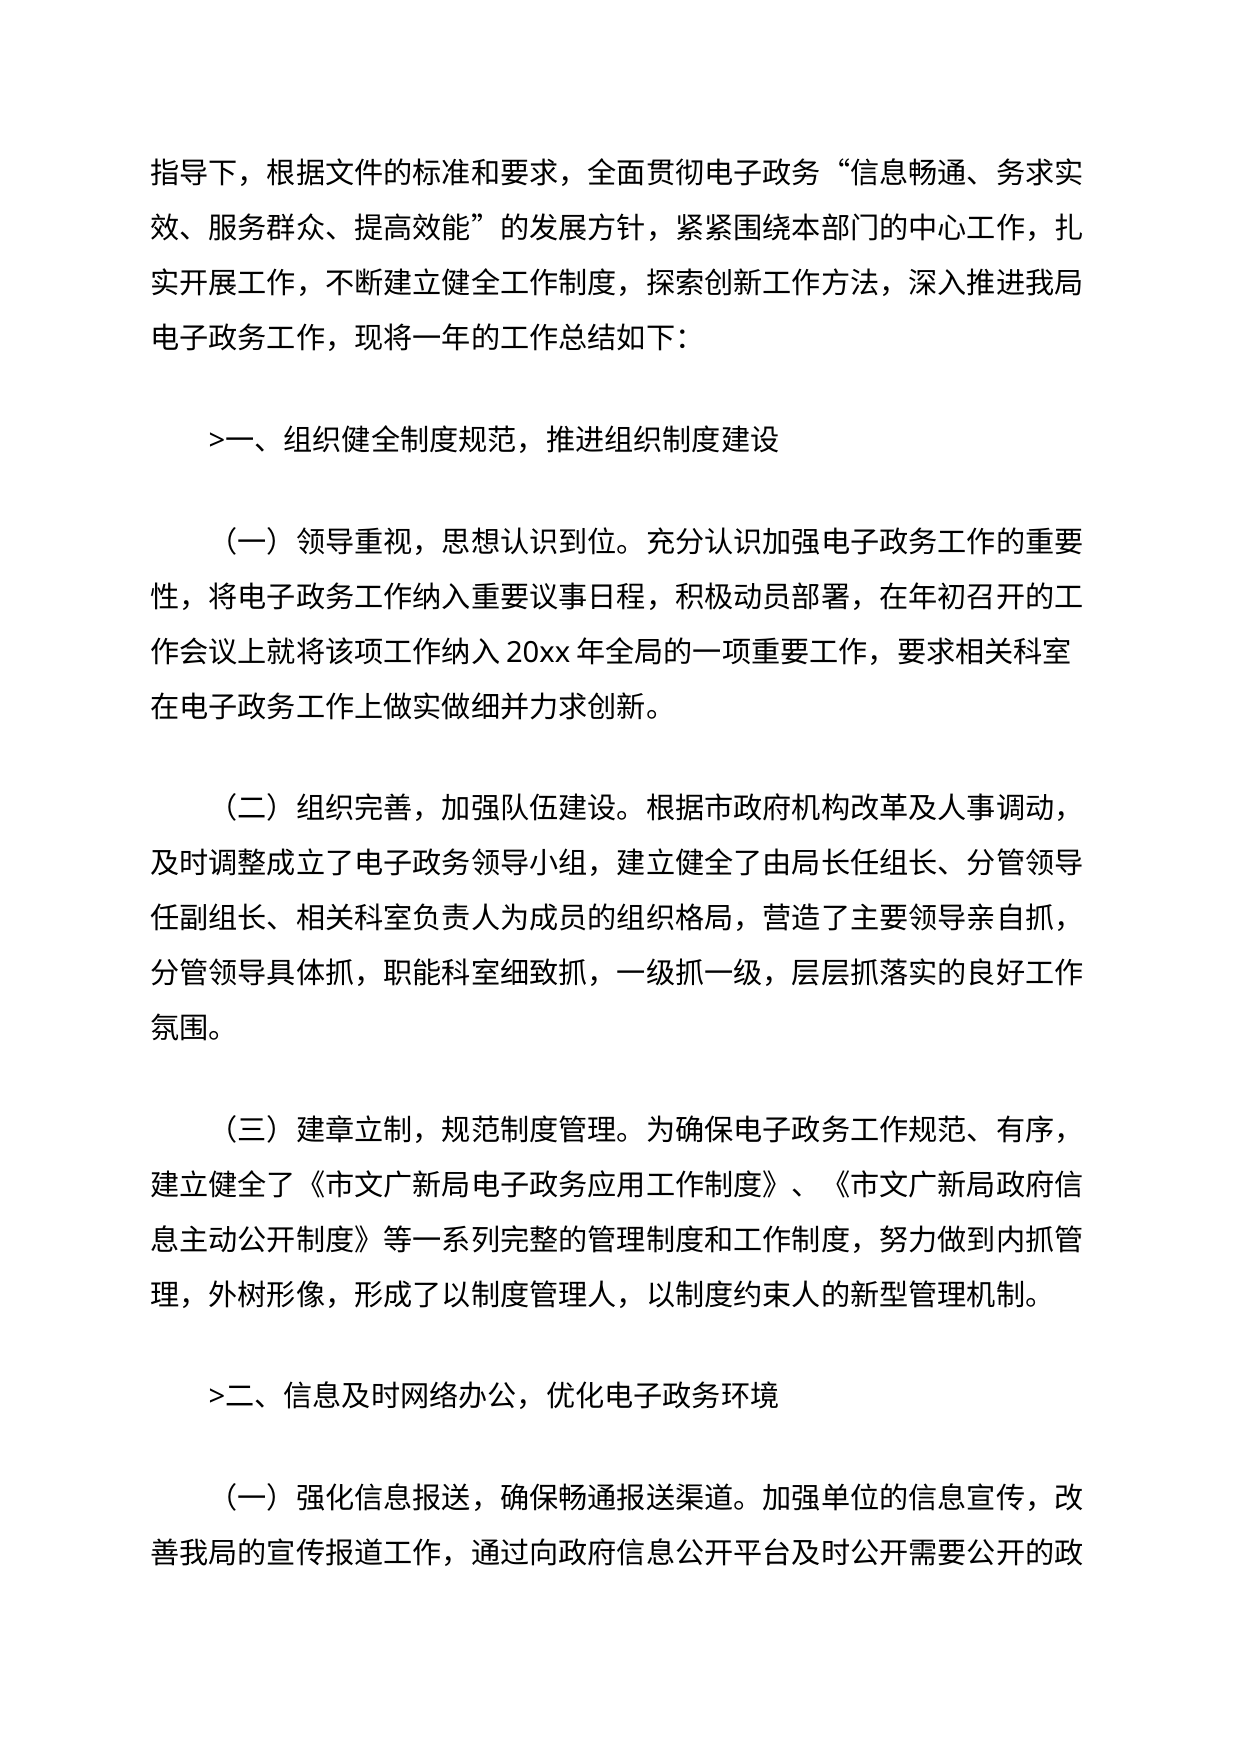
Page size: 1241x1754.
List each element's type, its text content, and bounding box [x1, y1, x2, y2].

text （一）领导重视，思想认识到位。充分认识加强电子政务工作的重要性，将电子政务工作纳入重要议事日程，积极动员部署，在年初召开的工作会议上就将该项工作纳入20xx年全局的一项重要工作，要求相关科室在电子政务工作上做实做细并力求创新。 [150, 518, 1090, 726]
text （二）组织完善，加强队伍建设。根据市政府机构改革及人事调动，及时调整成立了电子政务领导小组，建立健全了由局长任组长、分管领导任副组长、相关科室负责人为成员的组织格局，营造了主要领导亲自抓，分管领导具体抓，职能科室细致抓，一级抓一级，层层抓落实的良好工作氛围。 [150, 785, 1090, 1047]
text （三）建章立制，规范制度管理。为确保电子政务工作规范、有序，建立健全了《市文广新局电子政务应用工作制度》、《市文广新局政府信息主动公开制度》等一系列完整的管理制度和工作制度，努力做到内抓管理，外树形像，形成了以制度管理人，以制度约束人的新型管理机制。 [150, 1106, 1090, 1313]
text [150, 1475, 1090, 1572]
text >一、组织健全制度规范，推进组织制度建设 [150, 416, 1090, 459]
text >二、信息及时网络办公，优化电子政务环境 [150, 1373, 1090, 1415]
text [150, 150, 1090, 357]
